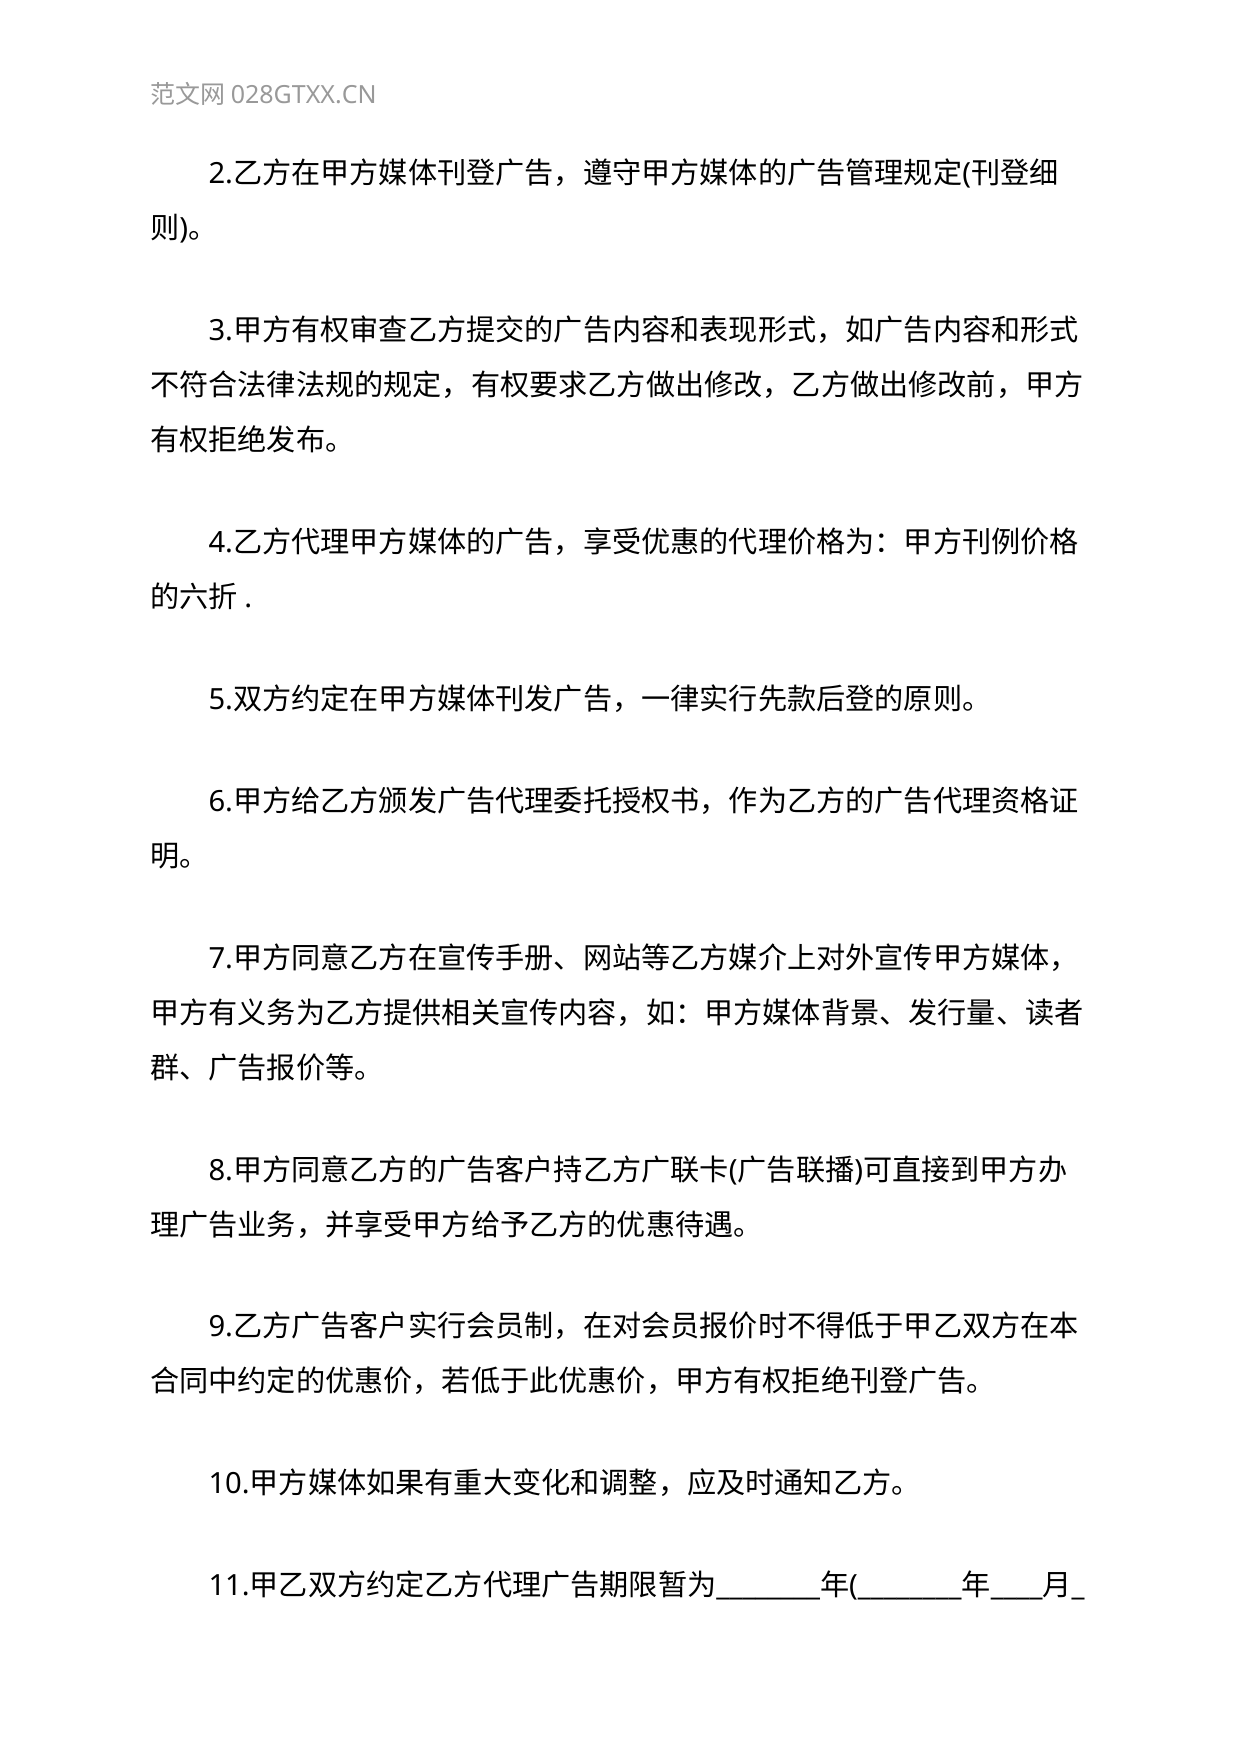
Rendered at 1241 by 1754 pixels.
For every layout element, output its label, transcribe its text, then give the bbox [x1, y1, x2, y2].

text 2.乙方在甲方媒体刊登广告，遵守甲方媒体的广告管理规定(刊登细则)。 [150, 150, 1090, 247]
text 7.甲方同意乙方在宣传手册、网站等乙方媒介上对外宣传甲方媒体，甲方有义务为乙方提供相关宣传内容，如：甲方媒体背景、发行量、读者群、广告报价等。 [150, 934, 1090, 1087]
text 4.乙方代理甲方媒体的广告，享受优惠的代理价格为：甲方刊例价格的六折 . [150, 519, 1090, 616]
text 3.甲方有权审查乙方提交的广告内容和表现形式，如广告内容和形式不符合法律法规的规定，有权要求乙方做出修改，乙方做出修改前，甲方有权拒绝发布。 [150, 307, 1090, 459]
text 6.甲方给乙方颁发广告代理委托授权书，作为乙方的广告代理资格证明。 [150, 778, 1090, 875]
text 9.乙方广告客户实行会员制，在对会员报价时不得低于甲乙双方在本合同中约定的优惠价，若低于此优惠价，甲方有权拒绝刊登广告。 [150, 1303, 1090, 1400]
text 10.甲方媒体如果有重大变化和调整，应及时通知乙方。 [150, 1459, 1090, 1502]
text 8.甲方同意乙方的广告客户持乙方广联卡(广告联播)可直接到甲方办理广告业务，并享受甲方给予乙方的优惠待遇。 [150, 1146, 1090, 1243]
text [150, 1562, 1090, 1604]
text 5.双方约定在甲方媒体刊发广告，一律实行先款后登的原则。 [150, 676, 1090, 718]
